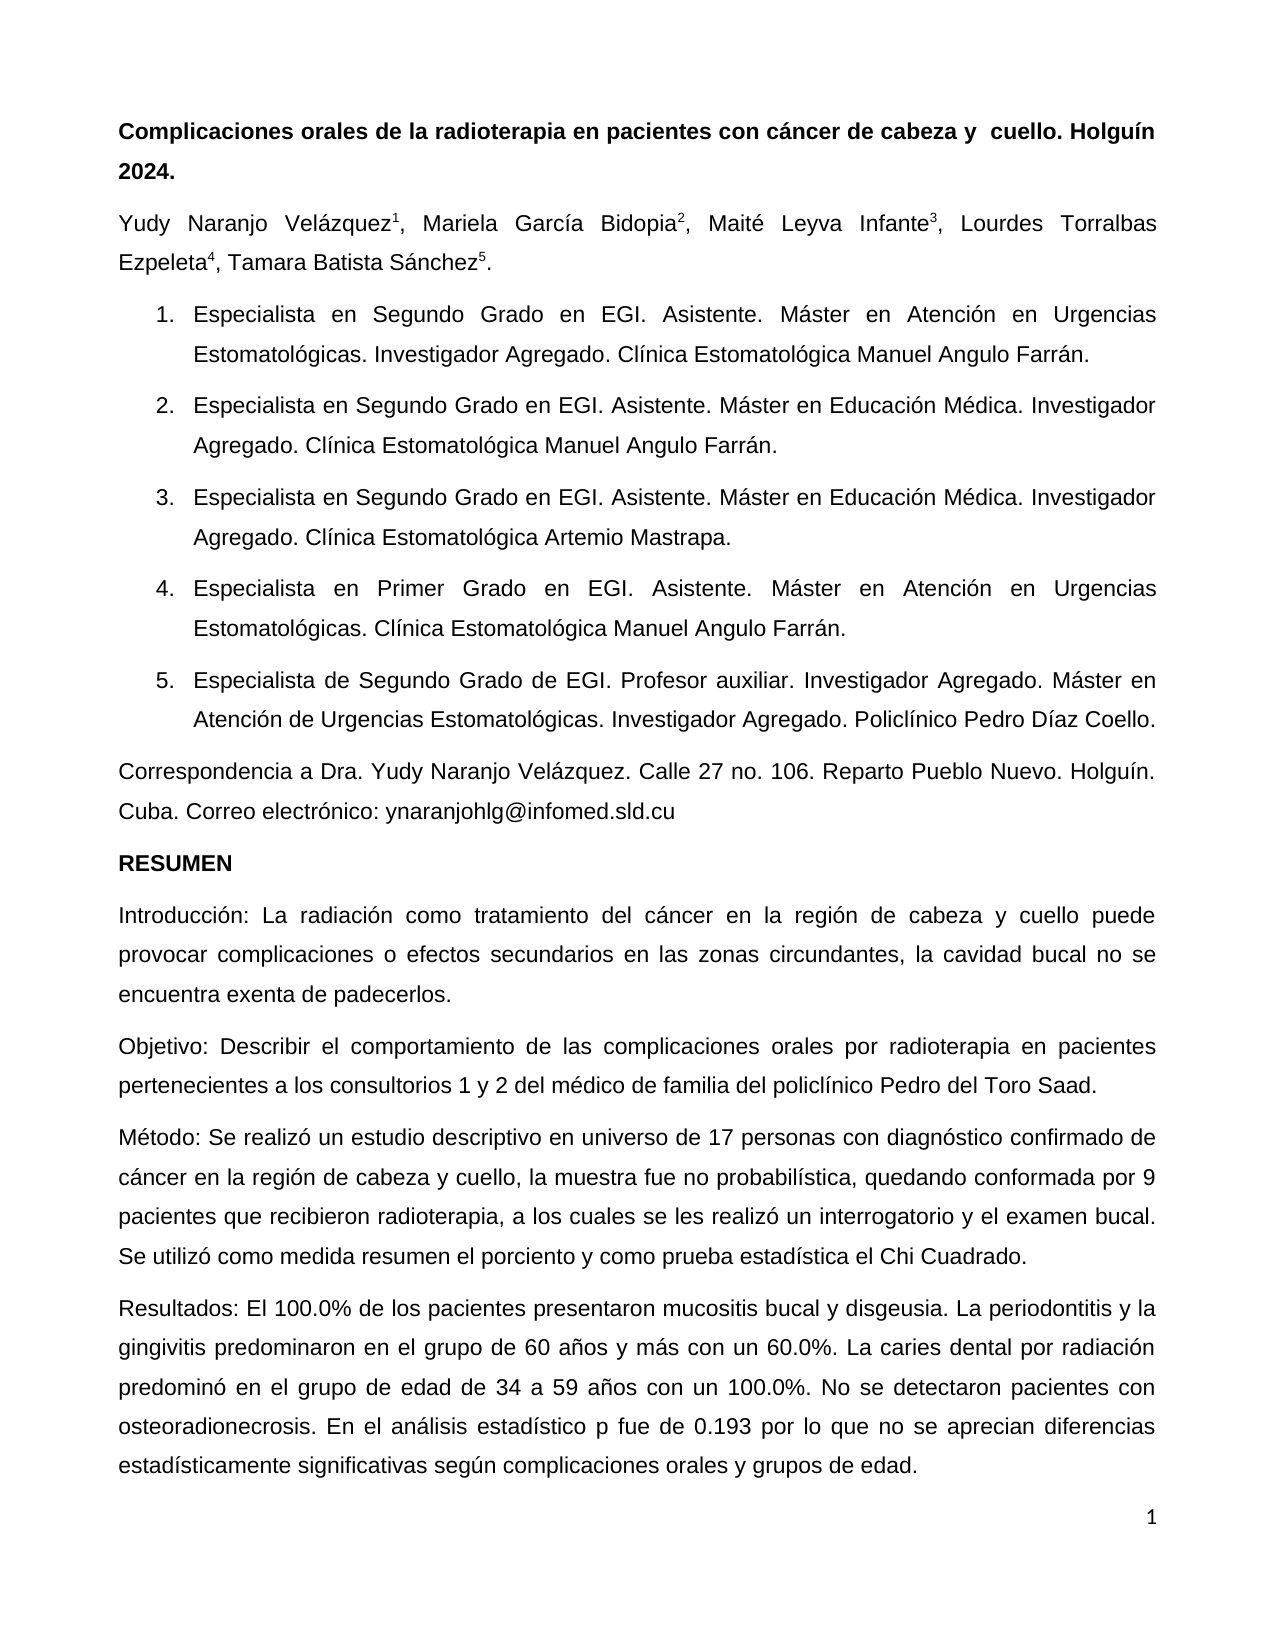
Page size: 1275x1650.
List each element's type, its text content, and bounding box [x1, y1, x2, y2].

text Yudy Naranjo Velázquez1, Mariela García Bidopia2, Maité Leyva Infante3, Lourdes Torralbas Ezpeleta4, Tamara Batista Sánchez5. [118, 209, 1157, 275]
text Correspondencia a Dra. Yudy Naranjo Velázquez. Calle 27 no. 106. Reparto Pueblo Nuevo. Holguín. Cuba. Correo electrónico: ynaranjohlg@infomed.sld.cu [118, 758, 1157, 824]
text Objetivo: Describir el comportamiento de las complicaciones orales por radioterapia en pacientes pertenecientes a los consultorios 1 y 2 del médico de familia del policlínico Pedro del Toro Saad. [118, 1033, 1157, 1098]
text Resultados: El 100.0% de los pacientes presentaron mucositis bucal y disgeusia. La periodontitis y la gingivitis predominaron en el grupo de 60 años y más con un 60.0%. La caries dental por radiación predominó en el grupo de edad de 34 a 59 años con un 100.0%. No se detectaron pacientes con osteoradionecrosis. En el análisis estadístico p fue de 0.193 por lo que no se aprecian diferencias estadísticamente significativas según complicaciones orales y grupos de edad. [118, 1294, 1157, 1479]
list Especialista en Segundo Grado en EGI. Asistente. Máster en Atención en Urgencias Estomatológicas. Investigador Agregado. Clínica Estomatológica Manuel Angulo Farrán. [156, 301, 1157, 367]
text Introducción: La radiación como tratamiento del cáncer en la región de cabeza y cuello puede provocar complicaciones o efectos secundarios en las zonas circundantes, la cavidad bucal no se encuentra exenta de padecerlos. [118, 902, 1157, 1007]
list Especialista en Segundo Grado en EGI. Asistente. Máster en Educación Médica. Investigador Agregado. Clínica Estomatológica Manuel Angulo Farrán. [156, 392, 1157, 458]
list Especialista en Primer Grado en EGI. Asistente. Máster en Atención en Urgencias Estomatológicas. Clínica Estomatológica Manuel Angulo Farrán. [156, 575, 1157, 641]
text Complicaciones orales de la radioterapia en pacientes con cáncer de cabeza y cuello. Holguín 2024. [118, 118, 1157, 184]
list Especialista de Segundo Grado de EGI. Profesor auxiliar. Investigador Agregado. Máster en Atención de Urgencias Estomatológicas. Investigador Agregado. Policlínico Pedro Díaz Coello. [156, 667, 1157, 733]
text RESUMEN [118, 850, 1157, 876]
list Especialista en Segundo Grado en EGI. Asistente. Máster en Educación Médica. Investigador Agregado. Clínica Estomatológica Artemio Mastrapa. [156, 484, 1157, 550]
text Método: Se realizó un estudio descriptivo en universo de 17 personas con diagnóstico confirmado de cáncer en la región de cabeza y cuello, la muestra fue no probabilística, quedando conformada por 9 pacientes que recibieron radioterapia, a los cuales se les realizó un interrogatorio y el examen bucal. Se utilizó como medida resumen el porciento y como prueba estadística el Chi Cuadrado. [118, 1124, 1157, 1269]
